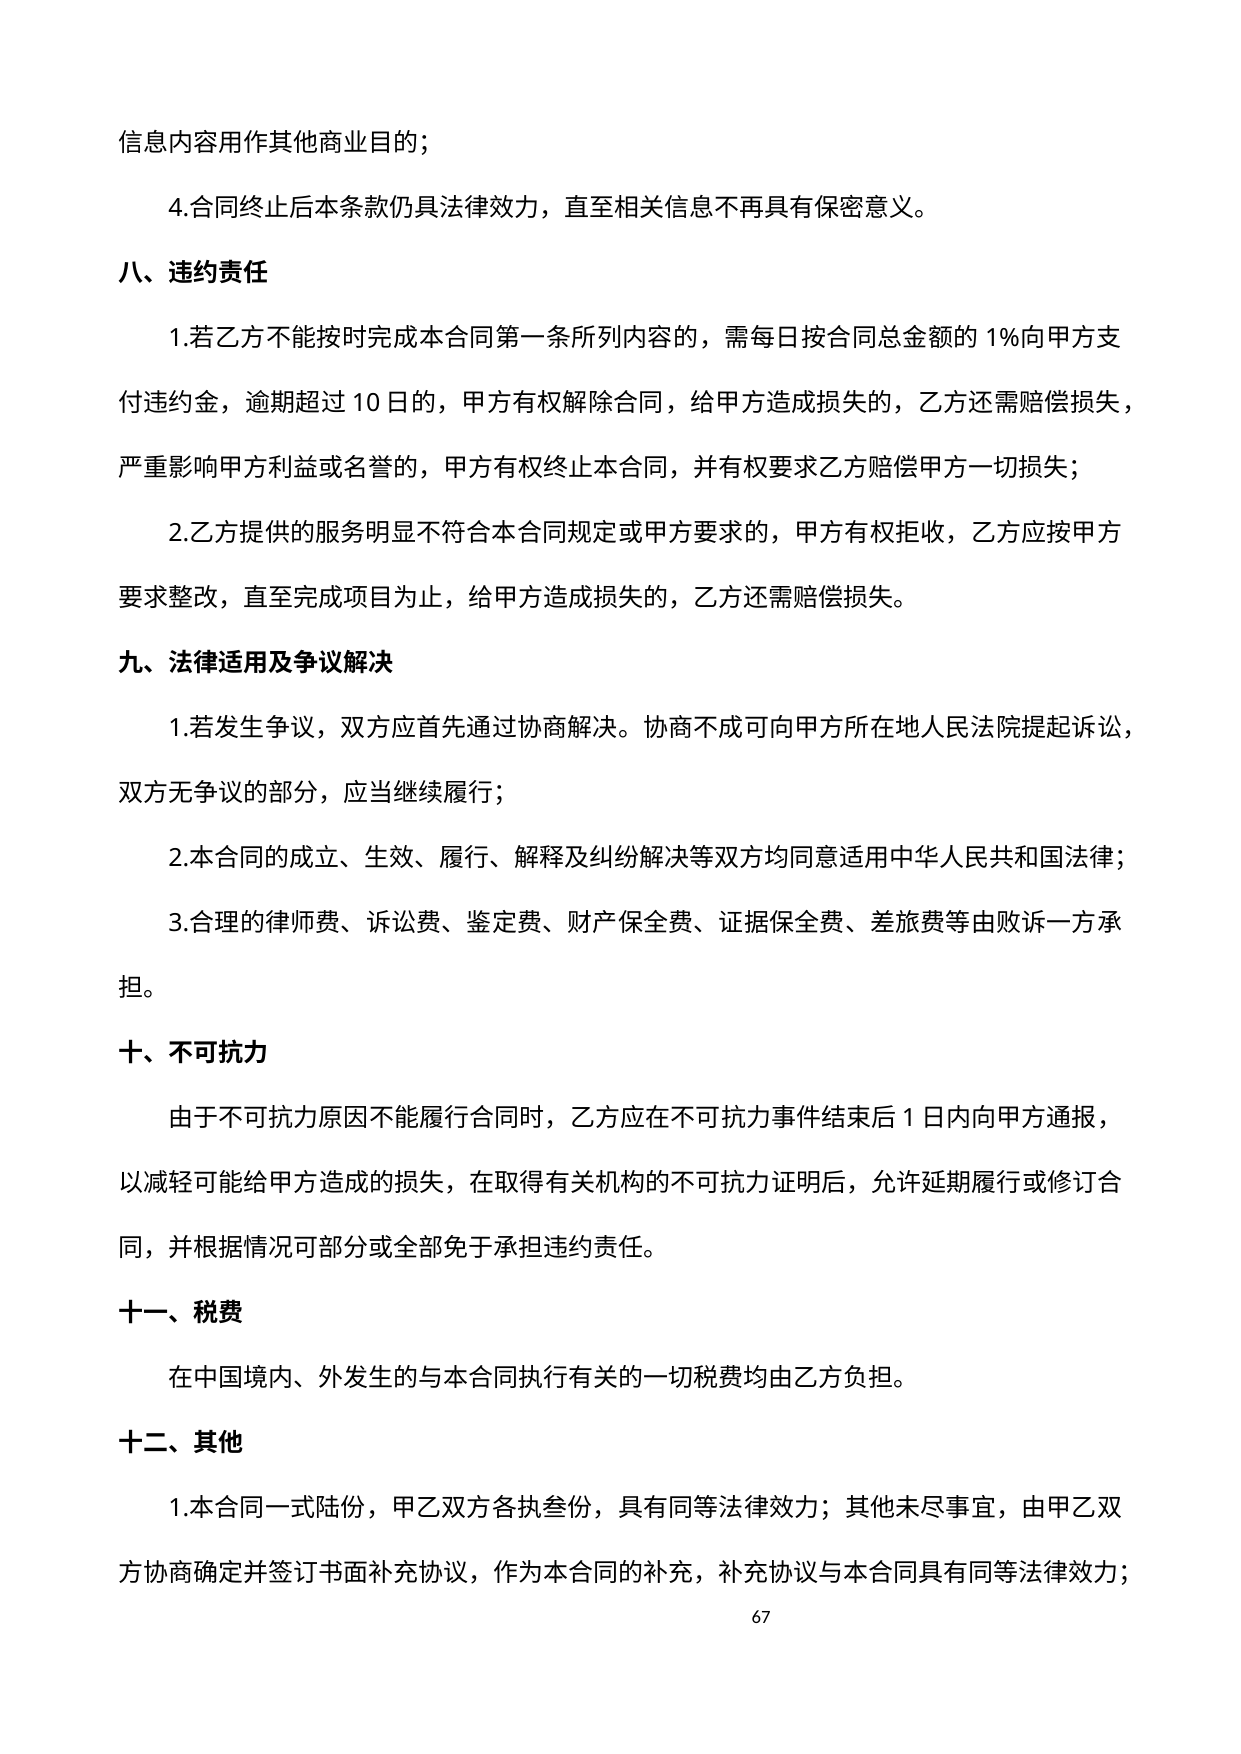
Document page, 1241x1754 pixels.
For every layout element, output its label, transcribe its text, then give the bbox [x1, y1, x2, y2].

text 由于不可抗力原因不能履行合同时，乙方应在不可抗力事件结束后1日内向甲方通报，以减轻可能给甲方造成的损失，在取得有关机构的不可抗力证明后，允许延期履行或修订合同，并根据情况可部分或全部免于承担违约责任。 [118, 1083, 1122, 1278]
text 4.合同终止后本条款仍具法律效力，直至相关信息不再具有保密意义。 [118, 173, 1122, 238]
text 1.本合同一式陆份，甲乙双方各执叁份，具有同等法律效力；其他未尽事宜，由甲乙双方协商确定并签订书面补充协议，作为本合同的补充，补充协议与本合同具有同等法律效力； [118, 1473, 1122, 1603]
text 3.合理的律师费、诉讼费、鉴定费、财产保全费、证据保全费、差旅费等由败诉一方承担。 [118, 888, 1122, 1018]
list 九、法律适用及争议解决 [118, 628, 1122, 693]
text 八、违约责任 [118, 238, 1122, 303]
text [118, 108, 1122, 173]
list 十、不可抗力 [118, 1018, 1122, 1083]
text 1.若乙方不能按时完成本合同第一条所列内容的，需每日按合同总金额的1%向甲方支付违约金，逾期超过10日的，甲方有权解除合同，给甲方造成损失的，乙方还需赔偿损失，严重影响甲方利益或名誉的，甲方有权终止本合同，并有权要求乙方赔偿甲方一切损失； [118, 303, 1122, 498]
text 十二、其他 [118, 1408, 1122, 1473]
text 2.本合同的成立、生效、履行、解释及纠纷解决等双方均同意适用中华人民共和国法律； [118, 823, 1122, 888]
text 十一、税费 [118, 1278, 1122, 1343]
text 2.乙方提供的服务明显不符合本合同规定或甲方要求的，甲方有权拒收，乙方应按甲方要求整改，直至完成项目为止，给甲方造成损失的，乙方还需赔偿损失。 [118, 498, 1122, 628]
text 1.若发生争议，双方应首先通过协商解决。协商不成可向甲方所在地人民法院提起诉讼，双方无争议的部分，应当继续履行； [118, 693, 1122, 823]
text 在中国境内、外发生的与本合同执行有关的一切税费均由乙方负担。 [118, 1343, 1122, 1408]
